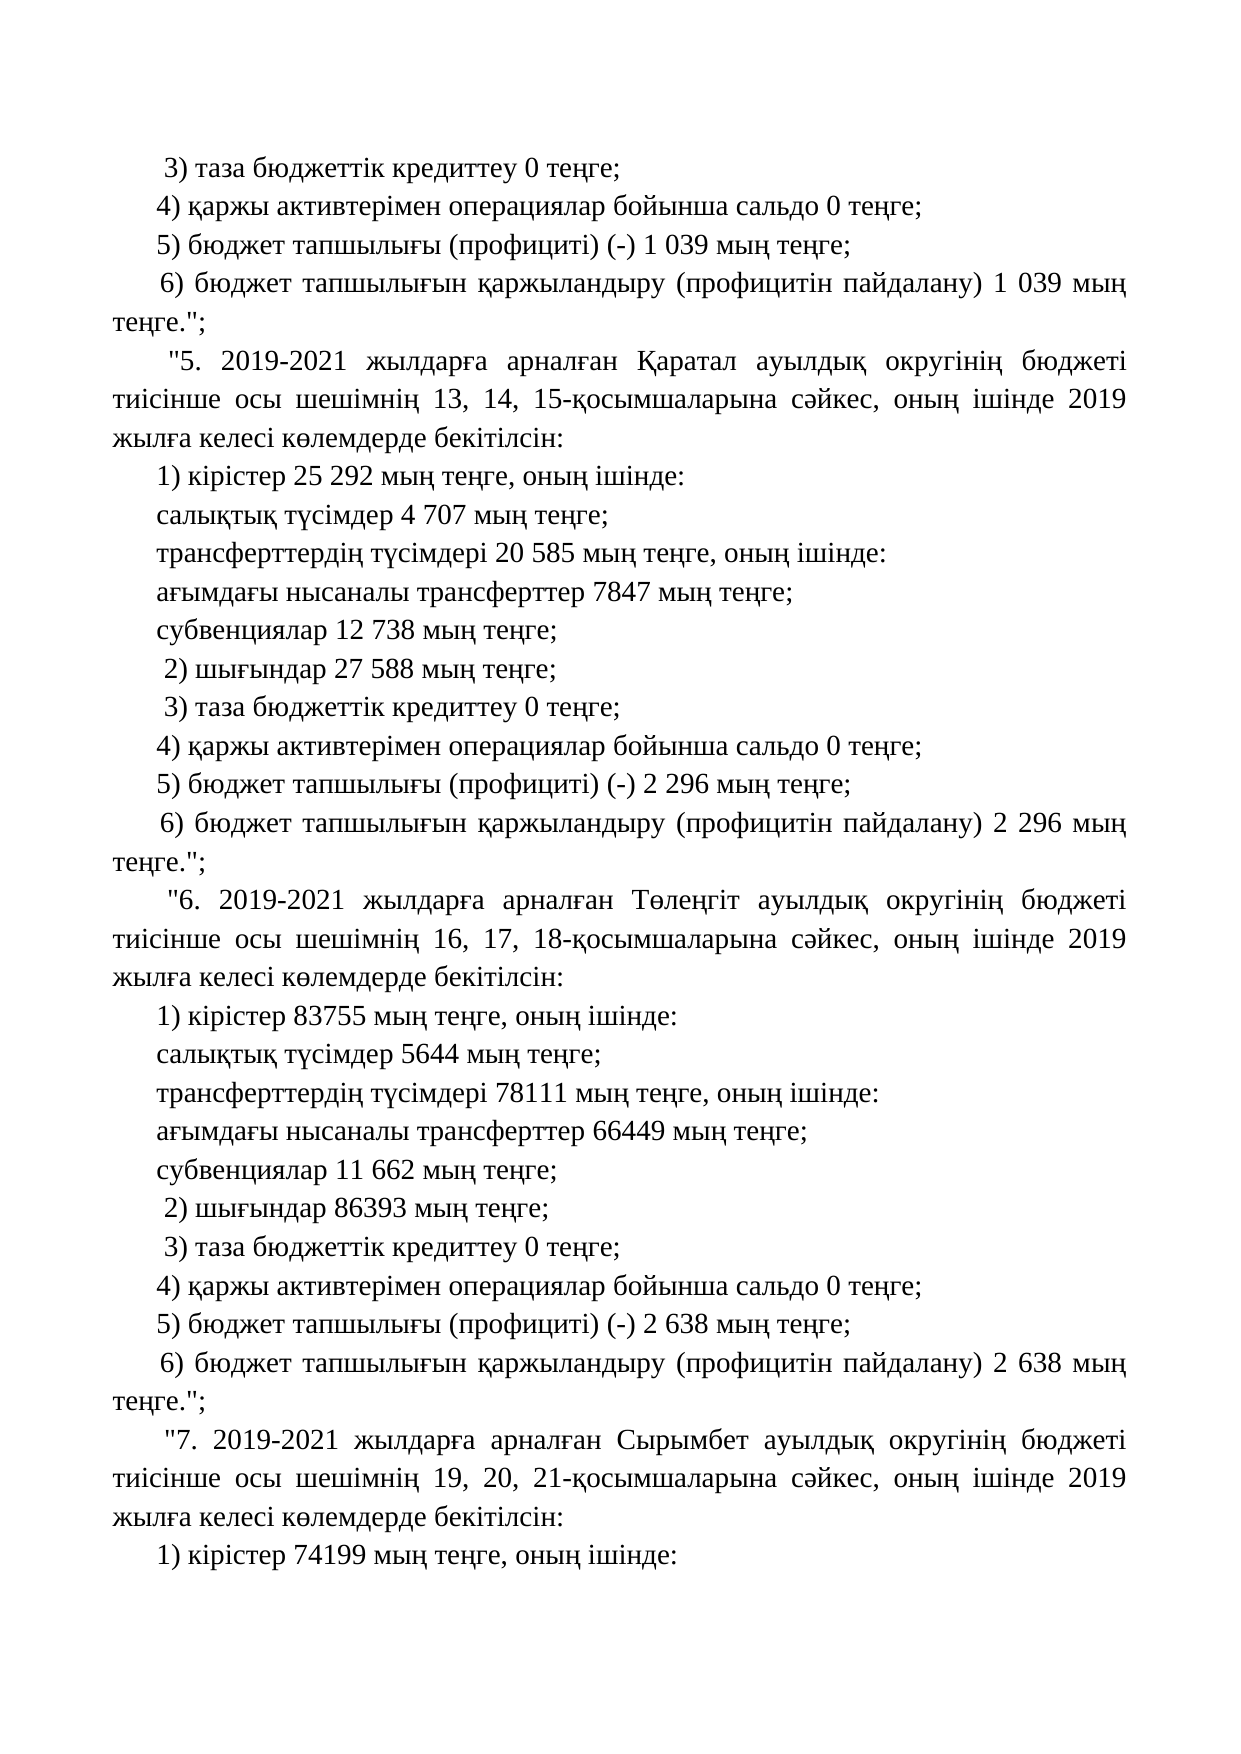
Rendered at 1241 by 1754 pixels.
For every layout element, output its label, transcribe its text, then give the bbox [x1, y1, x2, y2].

text 4) қаржы активтерімен операциялар бойынша сальдо 0 теңге; [112, 188, 1128, 222]
text ағымдағы нысаналы трансферттер 66449 мың теңге; [112, 1113, 1128, 1147]
text салықтық түсімдер 4 707 мың теңге; [112, 497, 1128, 530]
text 1) кірістер 25 292 мың теңге, оның ішінде: [112, 458, 1128, 492]
text 5) бюджет тапшылығы (профициті) (-) 2 296 мың теңге; [112, 767, 1128, 800]
text трансферттердің түсімдері 78111 мың теңге, оның ішінде: [112, 1075, 1128, 1108]
text 1) кірістер 83755 мың теңге, оның ішінде: [112, 998, 1128, 1031]
text 3) таза бюджеттік кредиттеу 0 теңге; [112, 1229, 1128, 1263]
text 3) таза бюджеттік кредиттеу 0 теңге; [112, 689, 1128, 723]
text 4) қаржы активтерімен операциялар бойынша сальдо 0 теңге; [112, 1268, 1128, 1301]
text салықтық түсімдер 5644 мың теңге; [112, 1036, 1128, 1070]
text 2) шығындар 27 588 мың теңге; [112, 651, 1128, 684]
text "6. 2019-2021 жылдарға арналған Төлеңгіт ауылдық округінің бюджеті тиісінше осы шешімнің 16, 17, 18-қосымшаларына сәйкес, оның ішінде 2019 жылға келесі көлемдерде бекітілсін: [112, 882, 1128, 993]
text 3) таза бюджеттік кредиттеу 0 теңге; [112, 150, 1128, 183]
text 6) бюджет тапшылығын қаржыландыру (профицитін пайдалану) 2 638 мың теңге."; [112, 1345, 1128, 1417]
text ағымдағы нысаналы трансферттер 7847 мың теңге; [112, 574, 1128, 607]
text 6) бюджет тапшылығын қаржыландыру (профицитін пайдалану) 2 296 мың теңге."; [112, 805, 1128, 877]
text 6) бюджет тапшылығын қаржыландыру (профицитін пайдалану) 1 039 мың теңге."; [112, 266, 1128, 338]
text трансферттердің түсімдері 20 585 мың теңге, оның ішінде: [112, 535, 1128, 569]
text 5) бюджет тапшылығы (профициті) (-) 2 638 мың теңге; [112, 1306, 1128, 1340]
text субвенциялар 12 738 мың теңге; [112, 612, 1128, 646]
text 5) бюджет тапшылығы (профициті) (-) 1 039 мың теңге; [112, 227, 1128, 261]
text 1) кірістер 74199 мың теңге, оның ішінде: [112, 1537, 1128, 1571]
text 4) қаржы активтерімен операциялар бойынша сальдо 0 теңге; [112, 728, 1128, 762]
text "7. 2019-2021 жылдарға арналған Сырымбет ауылдық округінің бюджеті тиісінше осы шешімнің 19, 20, 21-қосымшаларына сәйкес, оның ішінде 2019 жылға келесі көлемдерде бекітілсін: [112, 1422, 1128, 1532]
text 2) шығындар 86393 мың теңге; [112, 1191, 1128, 1224]
text субвенциялар 11 662 мың теңге; [112, 1152, 1128, 1186]
text "5. 2019-2021 жылдарға арналған Қаратал ауылдық округінің бюджеті тиісінше осы шешімнің 13, 14, 15-қосымшаларына сәйкес, оның ішінде 2019 жылға келесі көлемдерде бекітілсін: [112, 343, 1128, 453]
